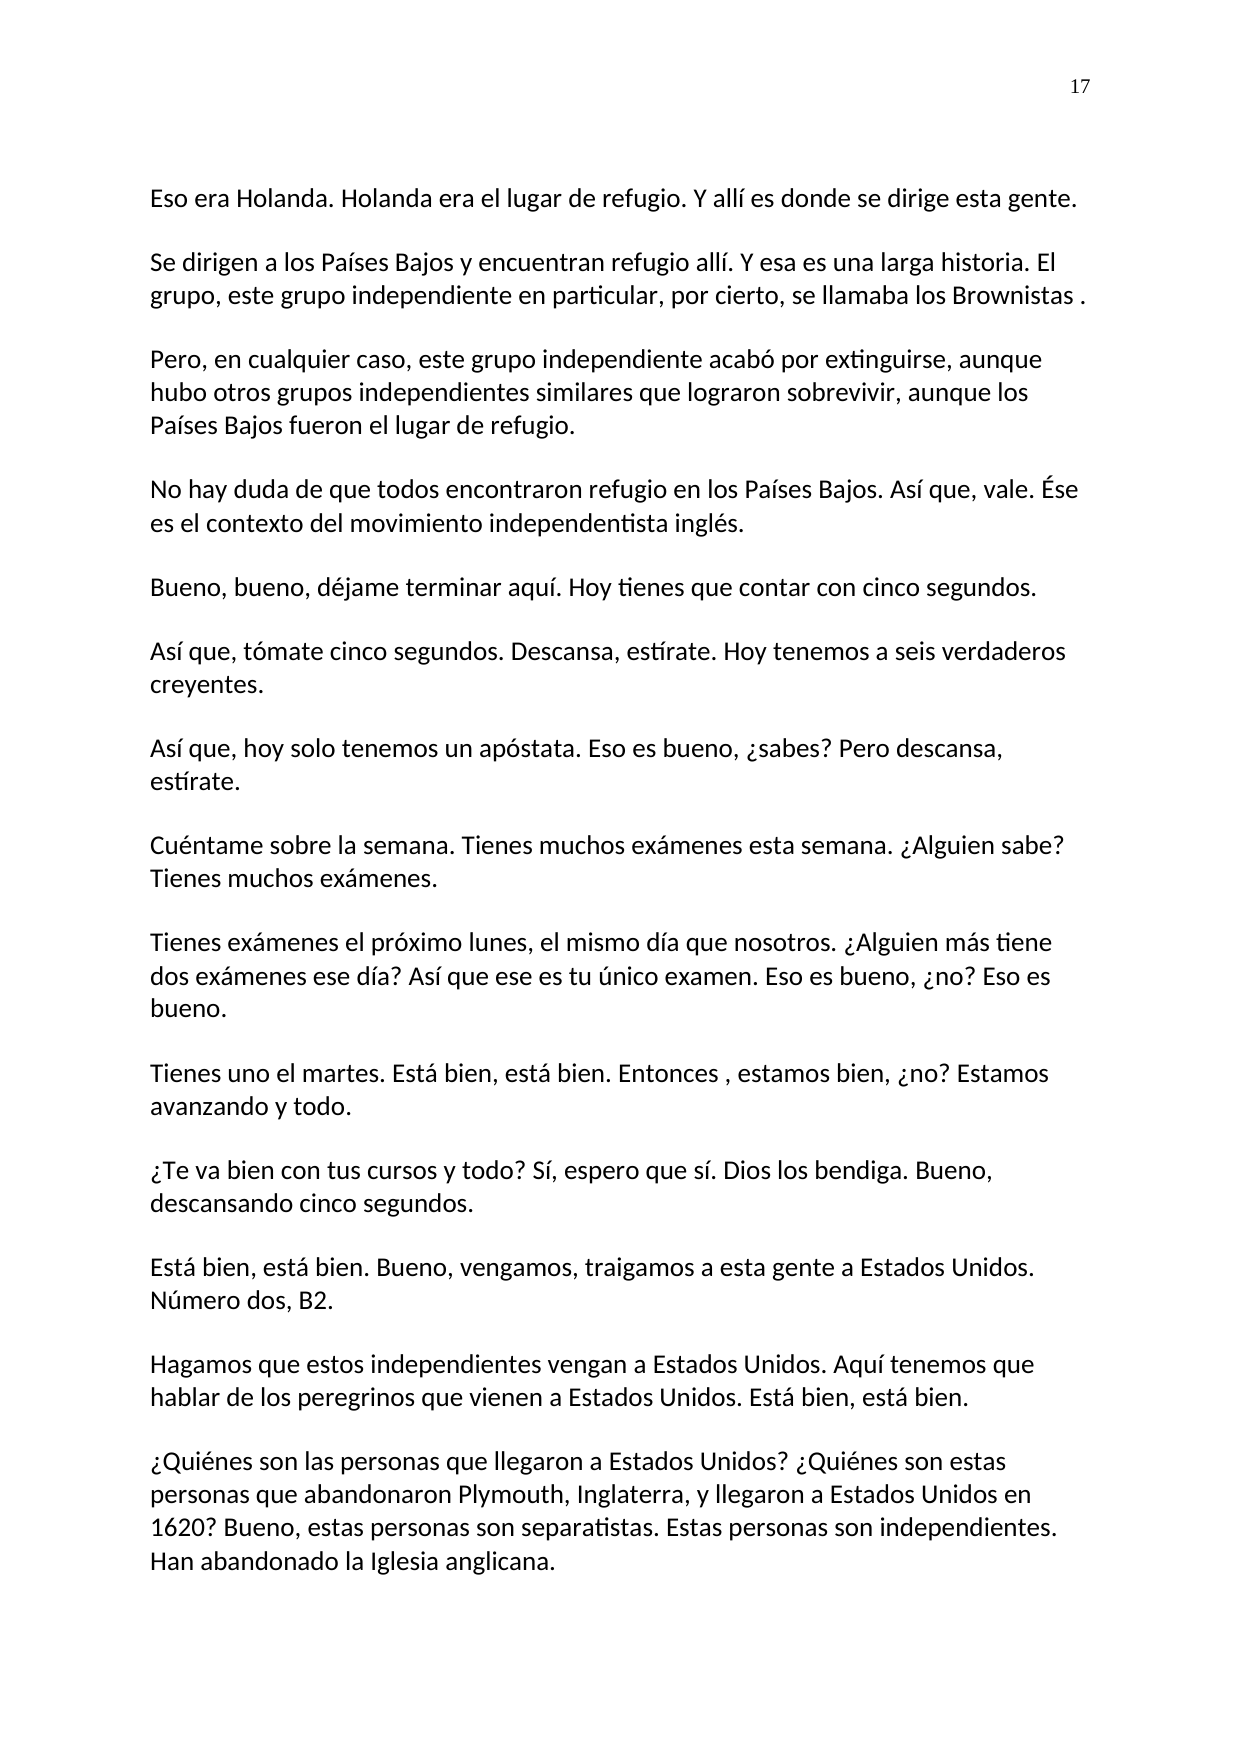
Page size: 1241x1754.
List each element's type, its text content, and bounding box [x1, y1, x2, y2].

text Así que, tómate cinco segundos. Descansa, estírate. Hoy tenemos a seis verdaderos creyentes. [150, 634, 1090, 700]
text Cuéntame sobre la semana. Tienes muchos exámenes esta semana. ¿Alguien sabe? Tienes muchos exámenes. [150, 828, 1090, 894]
text Bueno, bueno, déjame terminar aquí. Hoy tienes que contar con cinco segundos. [150, 570, 1090, 603]
text Eso era Holanda. Holanda era el lugar de refugio. Y allí es donde se dirige esta gente. [150, 181, 1090, 214]
text ¿Quiénes son las personas que llegaron a Estados Unidos? ¿Quiénes son estas personas que abandonaron Plymouth, Inglaterra, y llegaron a Estados Unidos en 1620? Bueno, estas personas son separatistas. Estas personas son independientes. Han abandonado la Iglesia anglicana. [150, 1444, 1090, 1577]
text Se dirigen a los Países Bajos y encuentran refugio allí. Y esa es una larga historia. El grupo, este grupo independiente en particular, por cierto, se llamaba los Brownistas . [150, 245, 1090, 311]
text Así que, hoy solo tenemos un apóstata. Eso es bueno, ¿sabes? Pero descansa, estírate. [150, 731, 1090, 797]
text ¿Te va bien con tus cursos y todo? Sí, espero que sí. Dios los bendiga. Bueno, descansando cinco segundos. [150, 1153, 1090, 1219]
text Está bien, está bien. Bueno, vengamos, traigamos a esta gente a Estados Unidos. Número dos, B2. [150, 1250, 1090, 1316]
text Tienes exámenes el próximo lunes, el mismo día que nosotros. ¿Alguien más tiene dos exámenes ese día? Así que ese es tu único examen. Eso es bueno, ¿no? Eso es bueno. [150, 926, 1090, 1025]
text Tienes uno el martes. Está bien, está bien. Entonces , estamos bien, ¿no? Estamos avanzando y todo. [150, 1056, 1090, 1122]
text Hagamos que estos independientes vengan a Estados Unidos. Aquí tenemos que hablar de los peregrinos que vienen a Estados Unidos. Está bien, está bien. [150, 1347, 1090, 1413]
text Pero, en cualquier caso, este grupo independiente acabó por extinguirse, aunque hubo otros grupos independientes similares que lograron sobrevivir, aunque los Países Bajos fueron el lugar de refugio. [150, 342, 1090, 442]
text No hay duda de que todos encontraron refugio en los Países Bajos. Así que, vale. Ése es el contexto del movimiento independentista inglés. [150, 473, 1090, 539]
